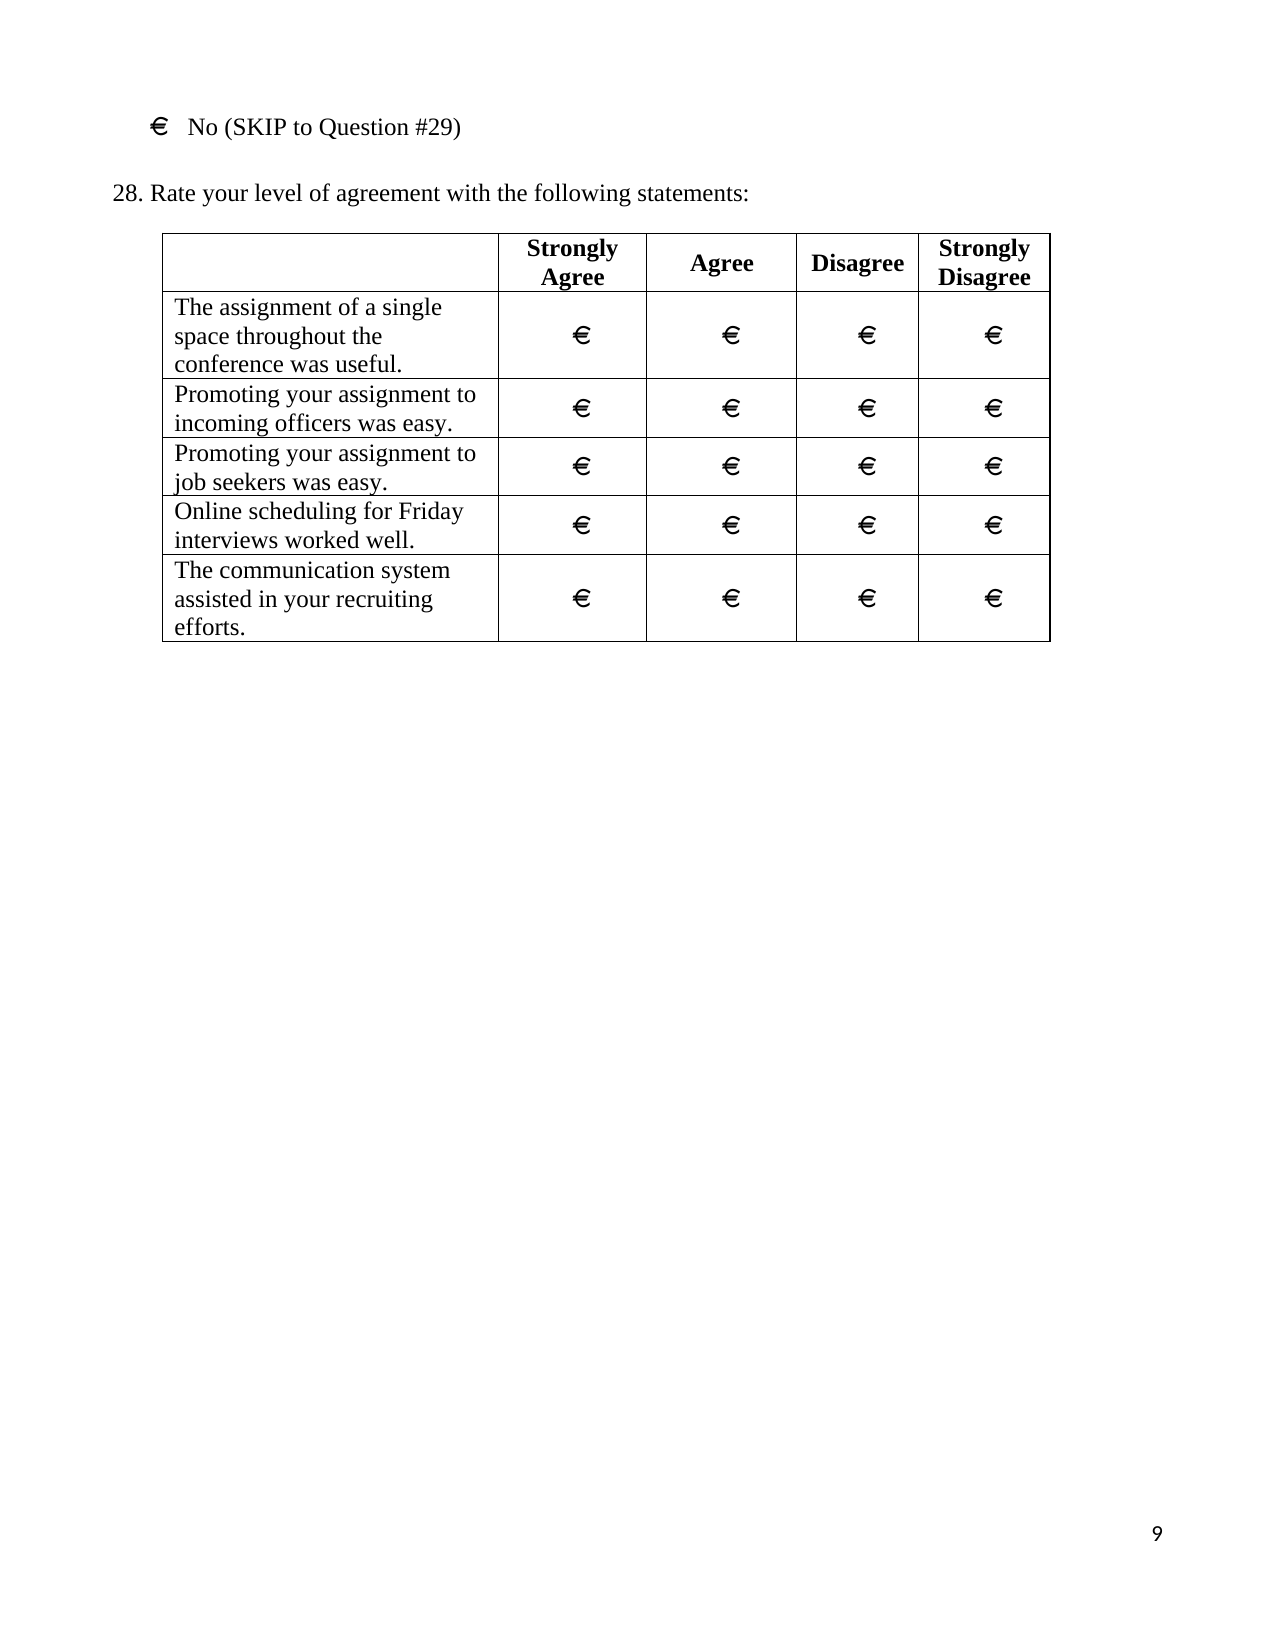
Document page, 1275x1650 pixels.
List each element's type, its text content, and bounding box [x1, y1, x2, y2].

table_cell Promoting your assignment to incoming officers was easy. [163, 379, 498, 437]
list No (SKIP to Question #29) [150, 112, 1162, 141]
table_cell [499, 496, 646, 554]
table_cell [499, 555, 646, 641]
table_cell Promoting your assignment to job seekers was easy. [163, 438, 498, 495]
table_cell [797, 292, 918, 378]
table_cell [797, 379, 918, 437]
table_header [163, 234, 498, 291]
table_cell [797, 555, 918, 641]
table_cell [499, 379, 646, 437]
table_cell [647, 292, 796, 378]
table_header Strongly Agree [499, 234, 646, 291]
table_header Strongly Disagree [919, 234, 1049, 291]
table_cell [499, 438, 646, 495]
table_cell [797, 438, 918, 495]
table_cell Online scheduling for Friday interviews worked well. [163, 496, 498, 554]
table_header Agree [647, 234, 796, 291]
table_cell [499, 292, 646, 378]
list Rate your level of agreement with the following statements: [112, 178, 1162, 207]
table_cell [919, 496, 1049, 554]
table_header Disagree [797, 234, 918, 291]
table_cell [647, 496, 796, 554]
table_cell The assignment of a single space throughout the conference was useful. [163, 292, 498, 378]
table_cell [647, 379, 796, 437]
table_cell [647, 555, 796, 641]
table_cell [919, 292, 1049, 378]
table_cell [647, 438, 796, 495]
table_cell [919, 379, 1049, 437]
table_cell [797, 496, 918, 554]
table_cell [919, 555, 1049, 641]
table_cell [919, 438, 1049, 495]
table_cell The communication system assisted in your recruiting efforts. [163, 555, 498, 641]
